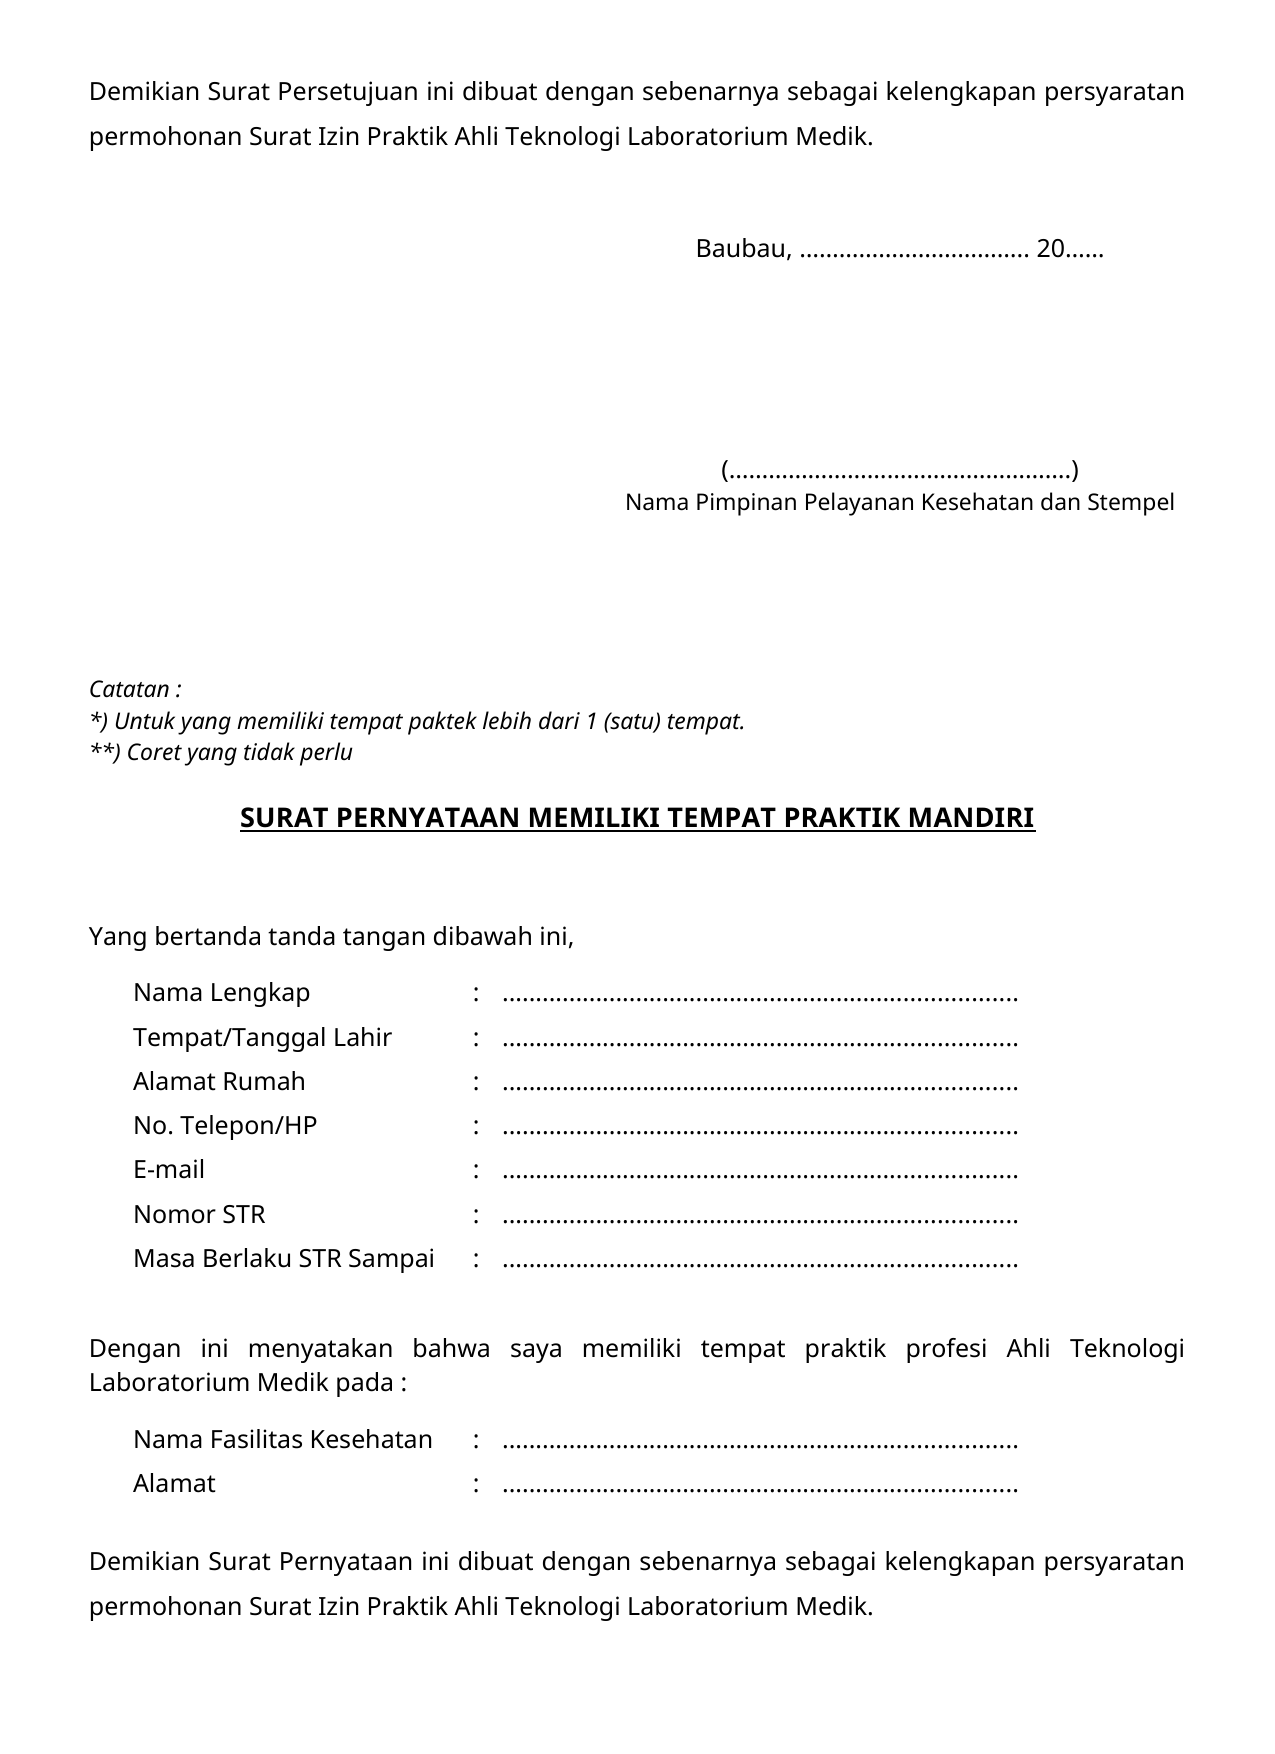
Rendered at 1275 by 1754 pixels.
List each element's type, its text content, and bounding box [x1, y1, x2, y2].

text (…………………………………………….) [614, 452, 1186, 486]
text Nama Pimpinan Pelayanan Kesehatan dan Stempel [614, 486, 1186, 517]
text Baubau, …………………………….. 20…… [614, 231, 1186, 264]
text Demikian Surat Persetujuan ini dibuat dengan sebenarnya sebagai kelengkapan persyaratan permohonan Surat Izin Praktik Ahli Teknologi Laboratorium Medik. [89, 74, 1186, 152]
text SURAT PERNYATAAN MEMILIKI TEMPAT PRAKTIK MANDIRI [89, 798, 1186, 835]
text Demikian Surat Pernyataan ini dibuat dengan sebenarnya sebagai kelengkapan persyaratan permohonan Surat Izin Praktik Ahli Teknologi Laboratorium Medik. [89, 1544, 1186, 1622]
text *) Untuk yang memiliki tempat paktek lebih dari 1 (satu) tempat. [89, 705, 1186, 736]
text No. Telepon/HP : [133, 1108, 1186, 1142]
text Alamat Rumah : [133, 1064, 1186, 1098]
text Catatan : [89, 673, 1186, 705]
text Nama Lengkap : [133, 975, 1186, 1009]
text Nama Fasilitas Kesehatan : [133, 1421, 1186, 1455]
text E-mail : [133, 1152, 1186, 1186]
text Nomor STR : [133, 1196, 1186, 1231]
text Tempat/Tanggal Lahir : [133, 1019, 1186, 1053]
text Yang bertanda tanda tangan dibawah ini, [89, 918, 1186, 952]
text Masa Berlaku STR Sampai : [133, 1241, 1186, 1275]
text Dengan ini menyatakan bahwa saya memiliki tempat praktik profesi Ahli Teknologi Laboratorium Medik pada : [89, 1330, 1186, 1398]
text **) Coret yang tidak perlu [89, 736, 1186, 767]
text Alamat : [133, 1466, 1186, 1499]
